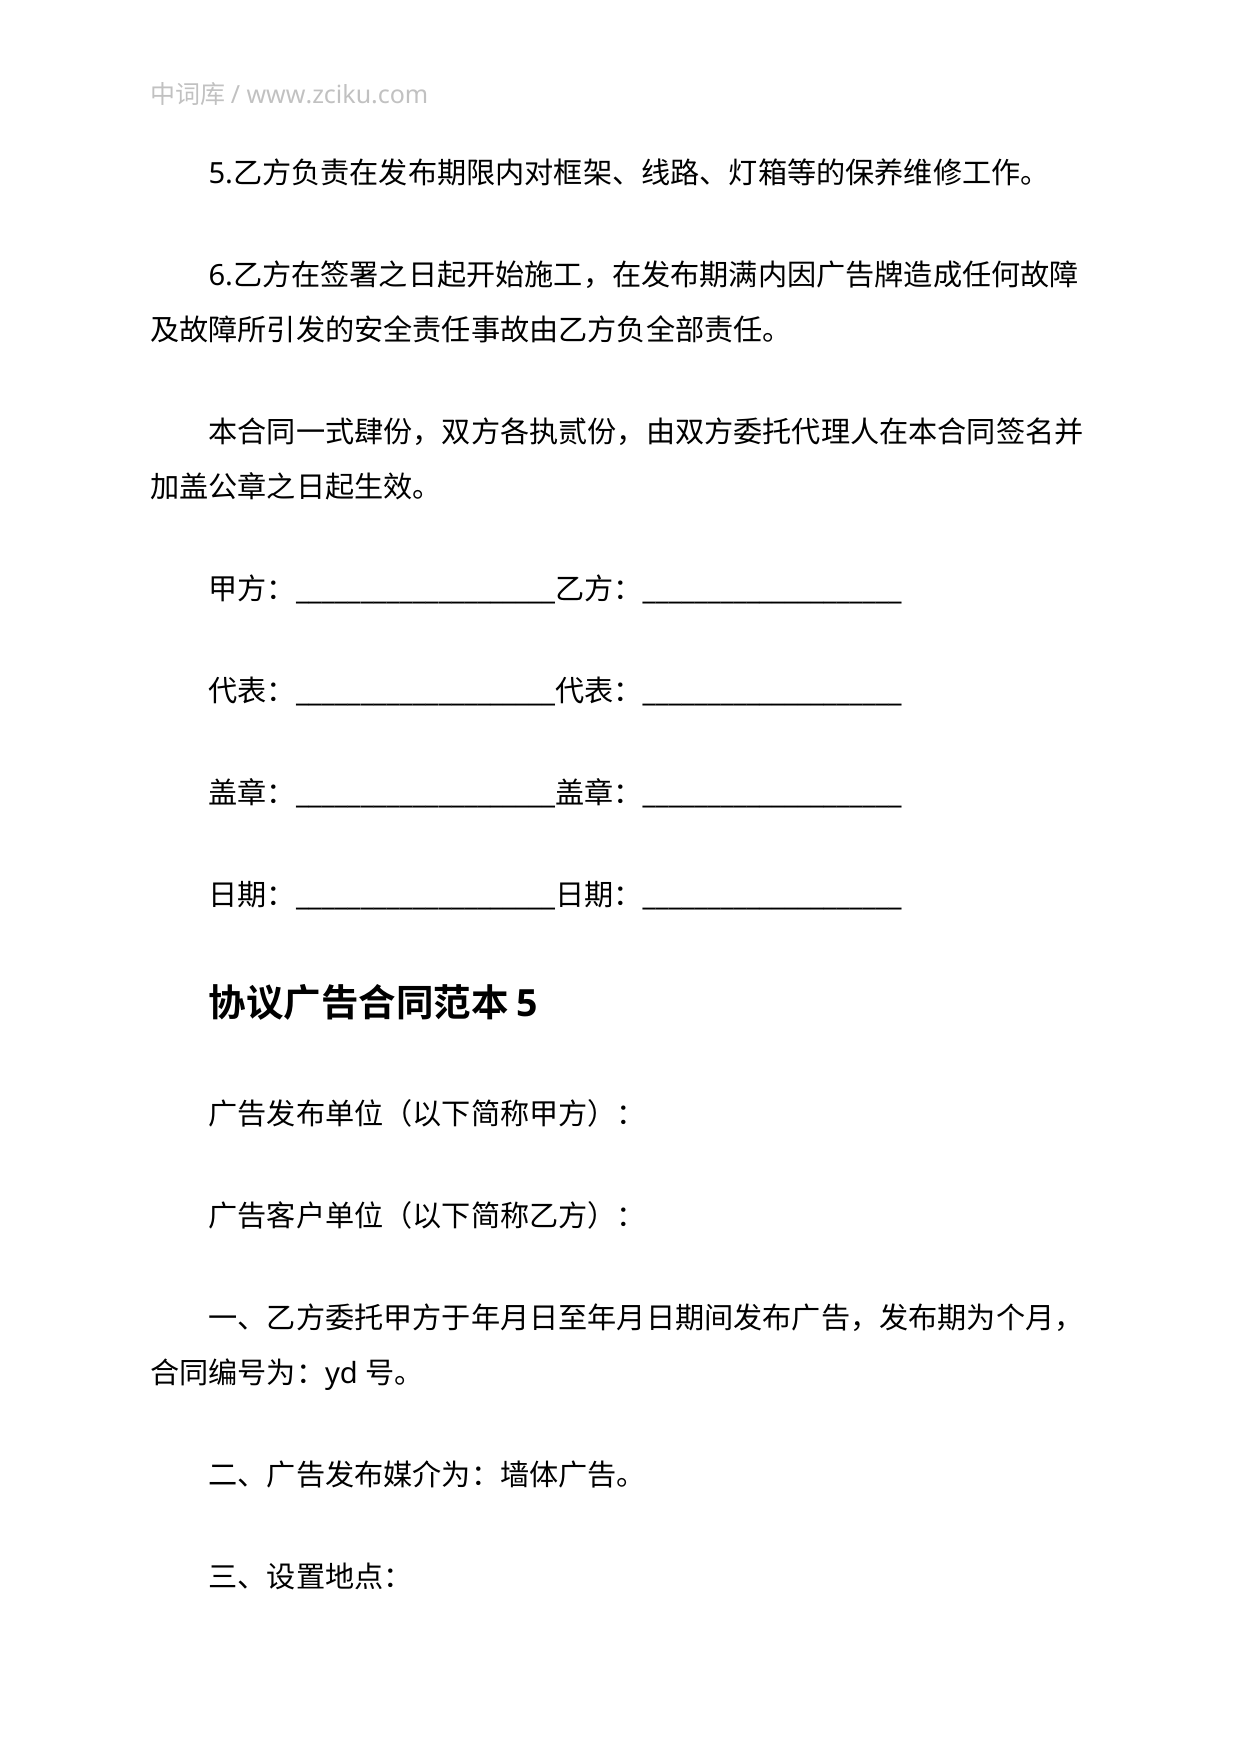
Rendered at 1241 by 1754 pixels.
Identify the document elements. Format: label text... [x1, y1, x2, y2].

text 甲方：____________________乙方：____________________ [150, 565, 1090, 608]
text 5.乙方负责在发布期限内对框架、线路、灯箱等的保养维修工作。 [150, 150, 1090, 192]
text 广告发布单位（以下简称甲方）： [150, 1091, 1090, 1133]
text 三、设置地点： [150, 1553, 1090, 1595]
text 日期：____________________日期：____________________ [150, 871, 1090, 914]
text 广告客户单位（以下简称乙方）： [150, 1193, 1090, 1235]
text 本合同一式肆份，双方各执贰份，由双方委托代理人在本合同签名并加盖公章之日起生效。 [150, 409, 1090, 506]
text 协议广告合同范本5 [150, 973, 1090, 1028]
text 6.乙方在签署之日起开始施工，在发布期满内因广告牌造成任何故障及故障所引发的安全责任事故由乙方负全部责任。 [150, 252, 1090, 349]
text 代表：____________________代表：____________________ [150, 667, 1090, 710]
text 盖章：____________________盖章：____________________ [150, 769, 1090, 812]
text 一、乙方委托甲方于年月日至年月日期间发布广告，发布期为个月，合同编号为：yd 号。 [150, 1294, 1090, 1392]
text 二、广告发布媒介为：墙体广告。 [150, 1451, 1090, 1494]
